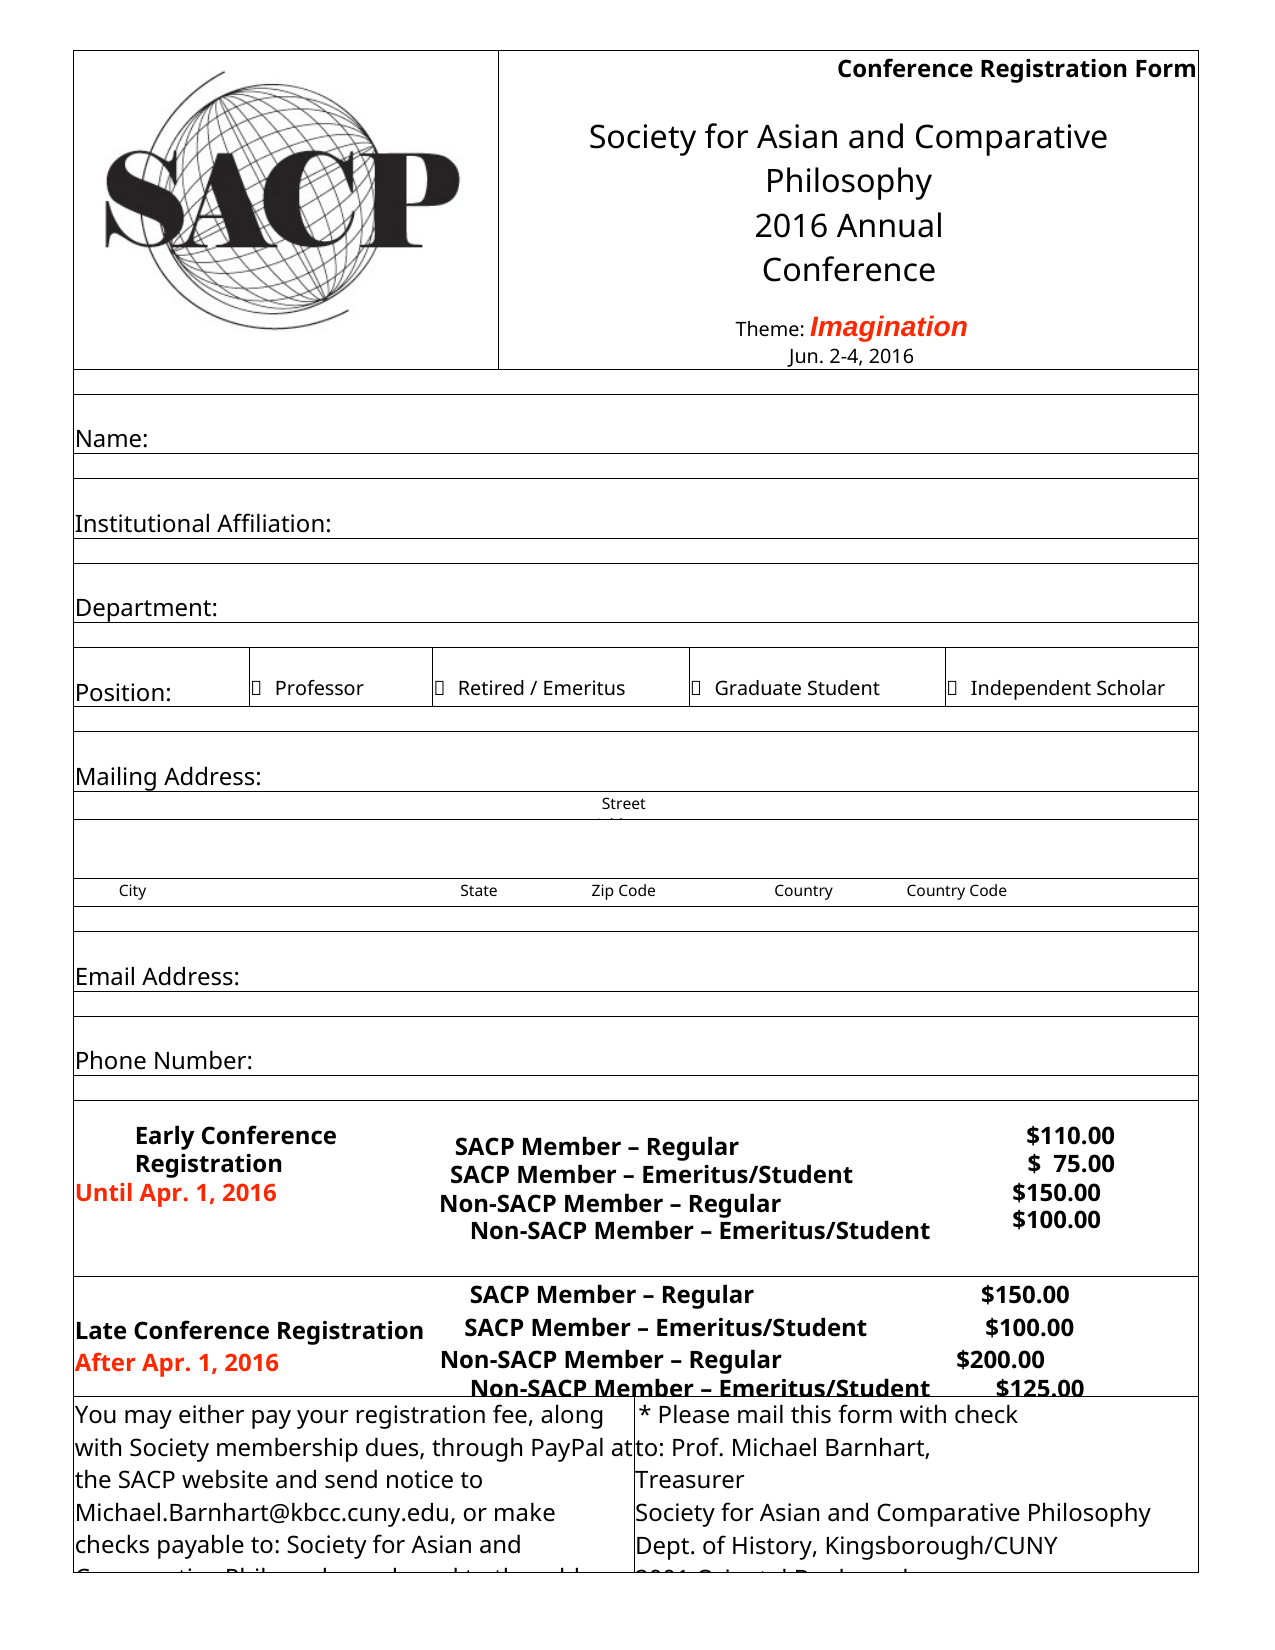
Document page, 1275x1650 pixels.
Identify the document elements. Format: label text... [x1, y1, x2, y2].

table_cell [74, 370, 1198, 394]
table_cell You may either pay your registration fee, along with Society membership dues, through PayPal at the SACP website and send notice to Michael.Barnhart@kbcc.cuny.edu, or make checks payable to: Society for Asian and Comparative Philosophy and send to the address to the left. [74, 1397, 634, 1572]
table_cell Name: [74, 395, 1198, 453]
picture [74, 51, 487, 351]
table_cell Phone Number: [74, 1017, 1198, 1075]
table_cell [74, 820, 1198, 878]
table_cell Position: [74, 648, 249, 706]
table_cell Early Conference SACP Member – Regular $110.00 Registration SACP Member – Emeritus/Student $ 75.00 Until Apr. 1, 2016 Non-SACP Member – Regular $150.00 Non-SACP Member – Emeritus/Student $100.00 [74, 1101, 1198, 1276]
table_cell [74, 992, 1198, 1016]
table_cell  Retired / Emeritus [433, 648, 689, 706]
table_cell [74, 1076, 1198, 1100]
table_cell City State Zip Code Country Country Code [74, 879, 1198, 906]
table_cell Email Address: [74, 932, 1198, 991]
table_cell * Please mail this form with check to: Prof. Michael Barnhart, Treasurer Society for Asian and Comparative Philosophy Dept. of History, Kingsborough/CUNY 2001 Oriental Boulevard Brooklyn, NY 11235 USA [635, 1397, 1198, 1572]
table_cell [74, 707, 1198, 731]
table_cell  Independent Scholar [946, 648, 1198, 706]
table_cell [74, 623, 1198, 647]
table_cell SACP Member – Regular $150.00 Late Conference Registration SACP Member – Emeritus/Student $100.00 After Apr. 1, 2016 Non-SACP Member – Regular $200.00 Non-SACP Member – Emeritus/Student $125.00 [74, 1277, 1198, 1396]
table_header Conference Registration Form Society for Asian and Comparative Philosophy 2016 Annual Conference Theme: Imagination Jun. 2-4, 2016 East West Center University of Hawai’i at Manoa Honolulu, Hawai’i [499, 51, 1198, 369]
table_cell [74, 454, 1198, 478]
table_cell [74, 539, 1198, 562]
table_cell Street Address [74, 792, 1198, 819]
table_cell  Professor [250, 648, 432, 706]
table_cell Department: [74, 564, 1198, 622]
table_cell  Graduate Student [690, 648, 945, 706]
table_header [74, 51, 498, 369]
table_cell [74, 907, 1198, 931]
table_cell Institutional Affiliation: [74, 479, 1198, 537]
table_cell Mailing Address: [74, 732, 1198, 791]
